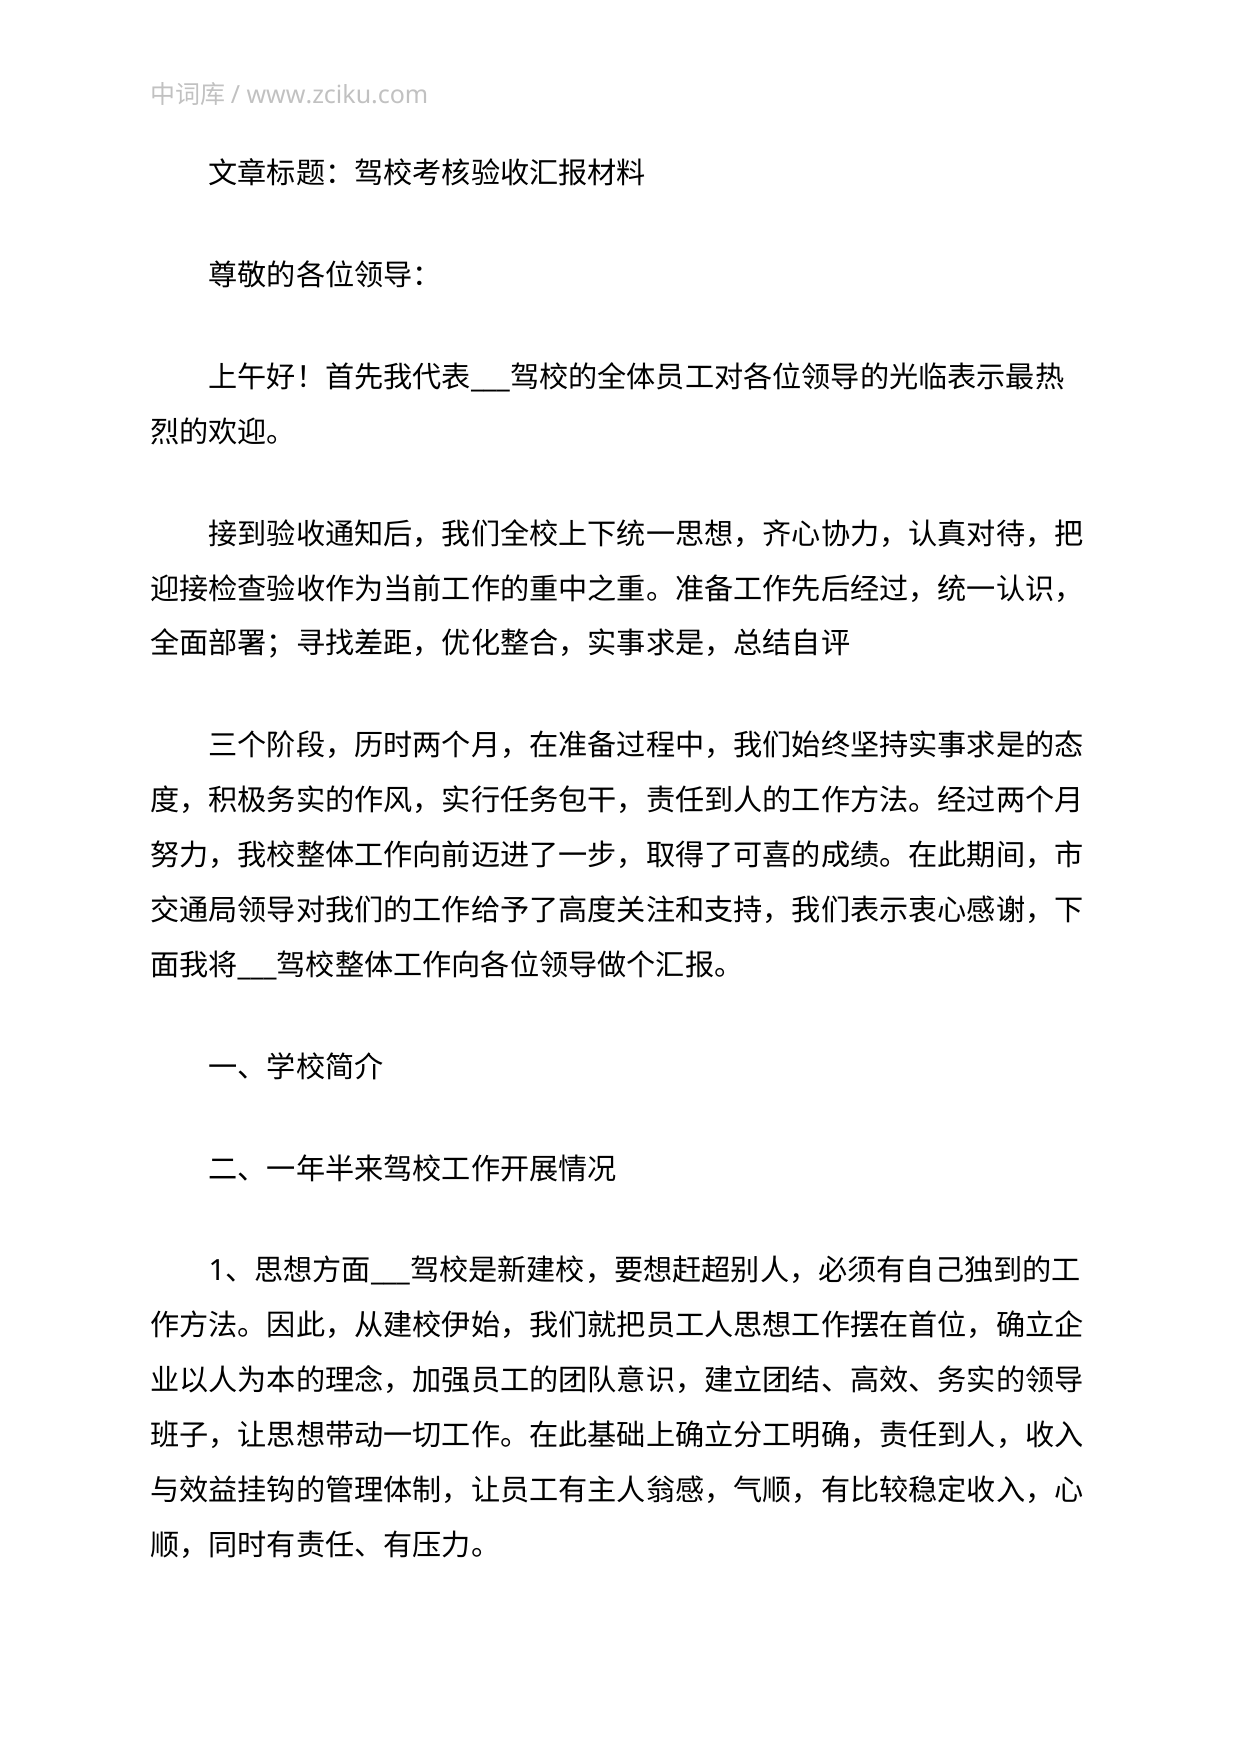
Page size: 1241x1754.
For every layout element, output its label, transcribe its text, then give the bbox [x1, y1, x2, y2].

text 接到验收通知后，我们全校上下统一思想，齐心协力，认真对待，把迎接检查验收作为当前工作的重中之重。准备工作先后经过，统一认识，全面部署；寻找差距，优化整合，实事求是，总结自评 [150, 510, 1090, 662]
text 二、一年半来驾校工作开展情况 [150, 1145, 1090, 1187]
text 文章标题：驾校考核验收汇报材料 [150, 150, 1090, 192]
text 上午好！首先我代表___驾校的全体员工对各位领导的光临表示最热烈的欢迎。 [150, 353, 1090, 451]
text 三个阶段，历时两个月，在准备过程中，我们始终坚持实事求是的态度，积极务实的作风，实行任务包干，责任到人的工作方法。经过两个月努力，我校整体工作向前迈进了一步，取得了可喜的成绩。在此期间，市交通局领导对我们的工作给予了高度关注和支持，我们表示衷心感谢，下面我将___驾校整体工作向各位领导做个汇报。 [150, 722, 1090, 984]
text 1、思想方面___驾校是新建校，要想赶超别人，必须有自己独到的工作方法。因此，从建校伊始，我们就把员工人思想工作摆在首位，确立企业以人为本的理念，加强员工的团队意识，建立团结、高效、务实的领导班子，让思想带动一切工作。在此基础上确立分工明确，责任到人，收入与效益挂钩的管理体制，让员工有主人翁感，气顺，有比较稳定收入，心顺，同时有责任、有压力。 [150, 1247, 1090, 1564]
text 尊敬的各位领导： [150, 252, 1090, 294]
text 一、学校简介 [150, 1043, 1090, 1086]
